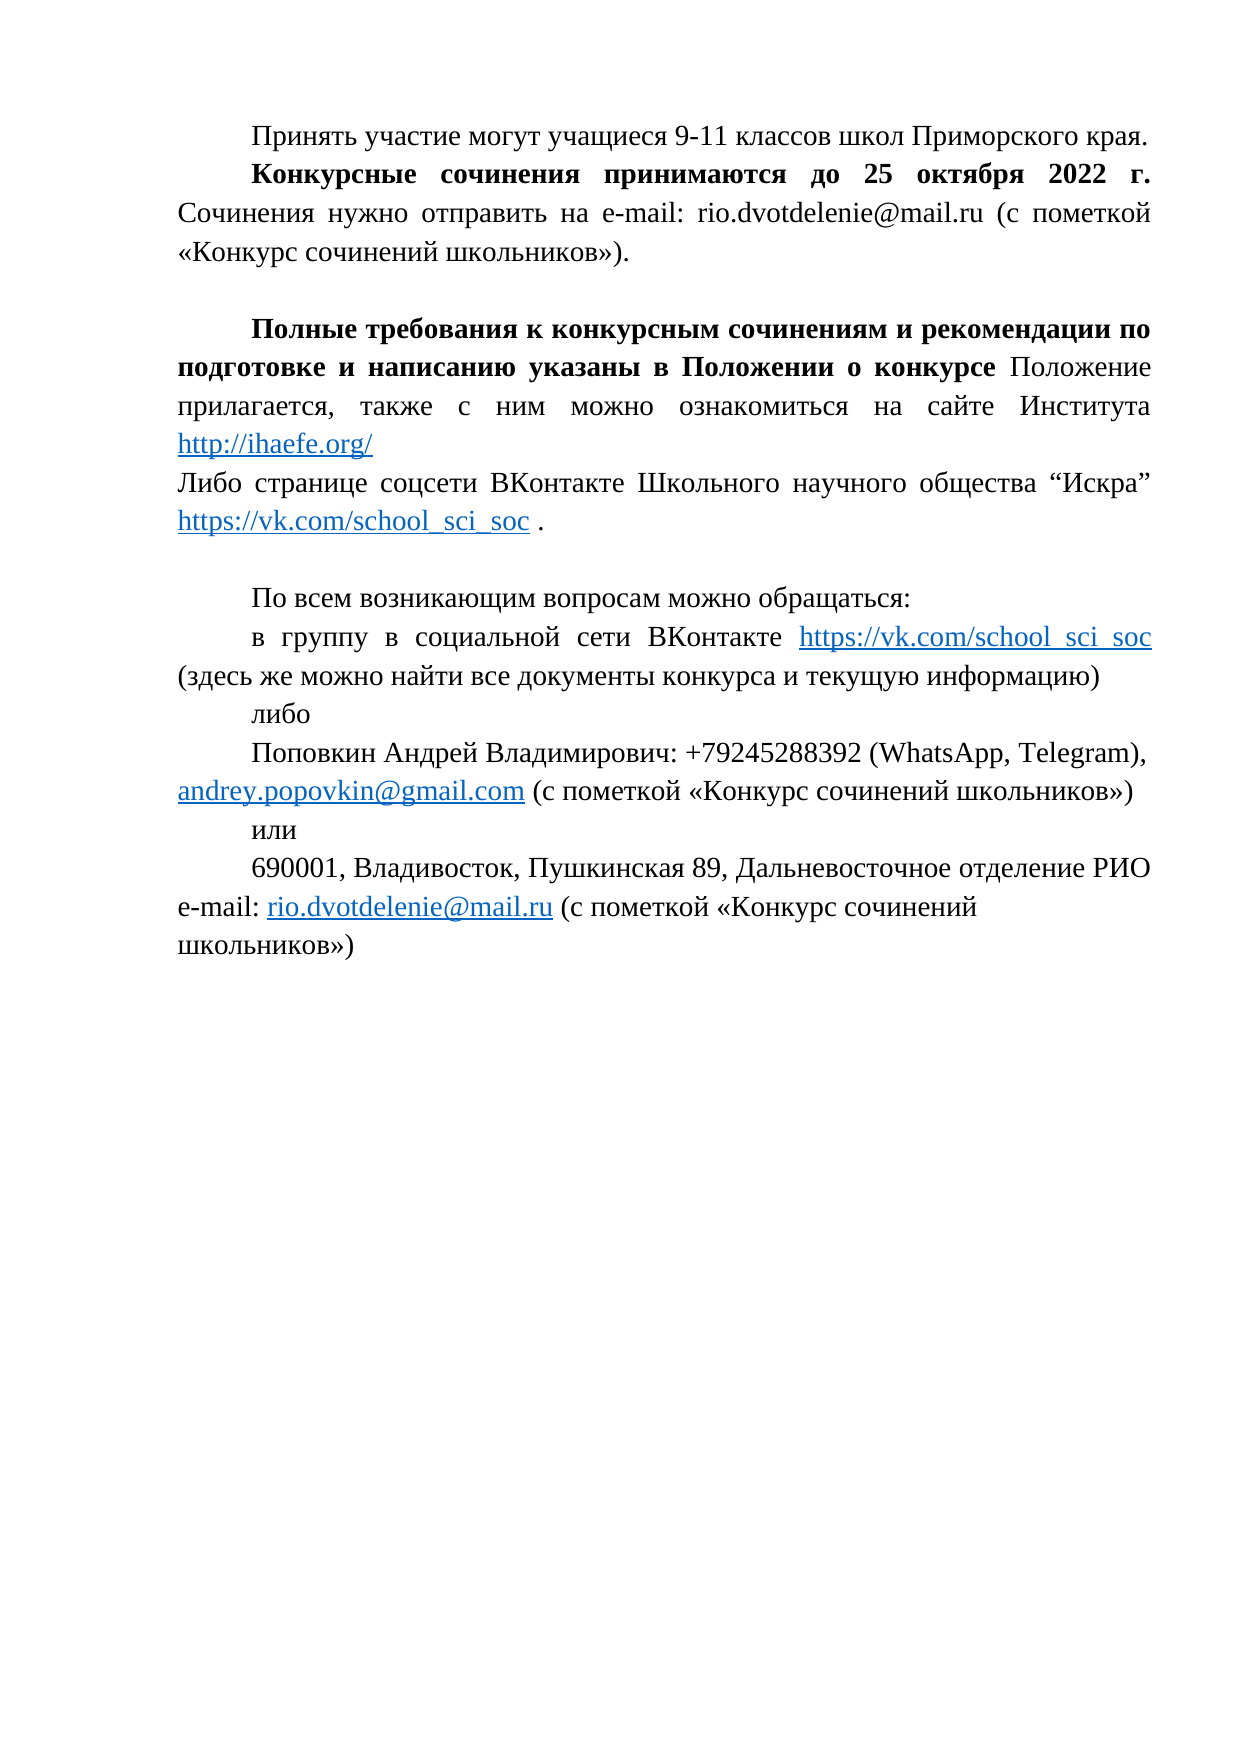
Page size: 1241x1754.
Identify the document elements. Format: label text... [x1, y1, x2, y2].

text в группу в социальной сети ВКонтакте https://vk.com/school_sci_soc (здесь же можно найти все документы конкурса и текущую информацию) [177, 619, 1152, 691]
text либо [177, 696, 1152, 730]
text По всем возникающим вопросам можно обращаться: [177, 581, 1152, 614]
text Поповкин Андрей Владимирович: +79245288392 (WhatsApp, Telegram), andrey.popovkin@gmail.com (с пометкой «Конкурс сочинений школьников») [177, 735, 1152, 807]
text Конкурсные сочинения принимаются до 25 октября 2022 г. Сочинения нужно отправить на e-mail: rio.dvotdelenie@mail.ru (с пометкой «Конкурс сочинений школьников»). [177, 157, 1152, 267]
text 690001, Владивосток, Пушкинская 89, Дальневосточное отделение РИО e-mail: rio.dvotdelenie@mail.ru (с пометкой «Конкурс сочинений школьников») [177, 850, 1152, 961]
text Полные требования к конкурсным сочинениям и рекомендации по подготовке и написанию указаны в Положении о конкурсе Положение прилагается, также с ним можно ознакомиться на сайте Института http://ihaefe.org/ [177, 311, 1152, 460]
text или [177, 812, 1152, 845]
text Либо странице соцсети ВКонтакте Школьного научного общества “Искра” https://vk.com/school_sci_soc . [177, 465, 1152, 537]
text Принять участие могут учащиеся 9-11 классов школ Приморского края. [177, 118, 1152, 152]
